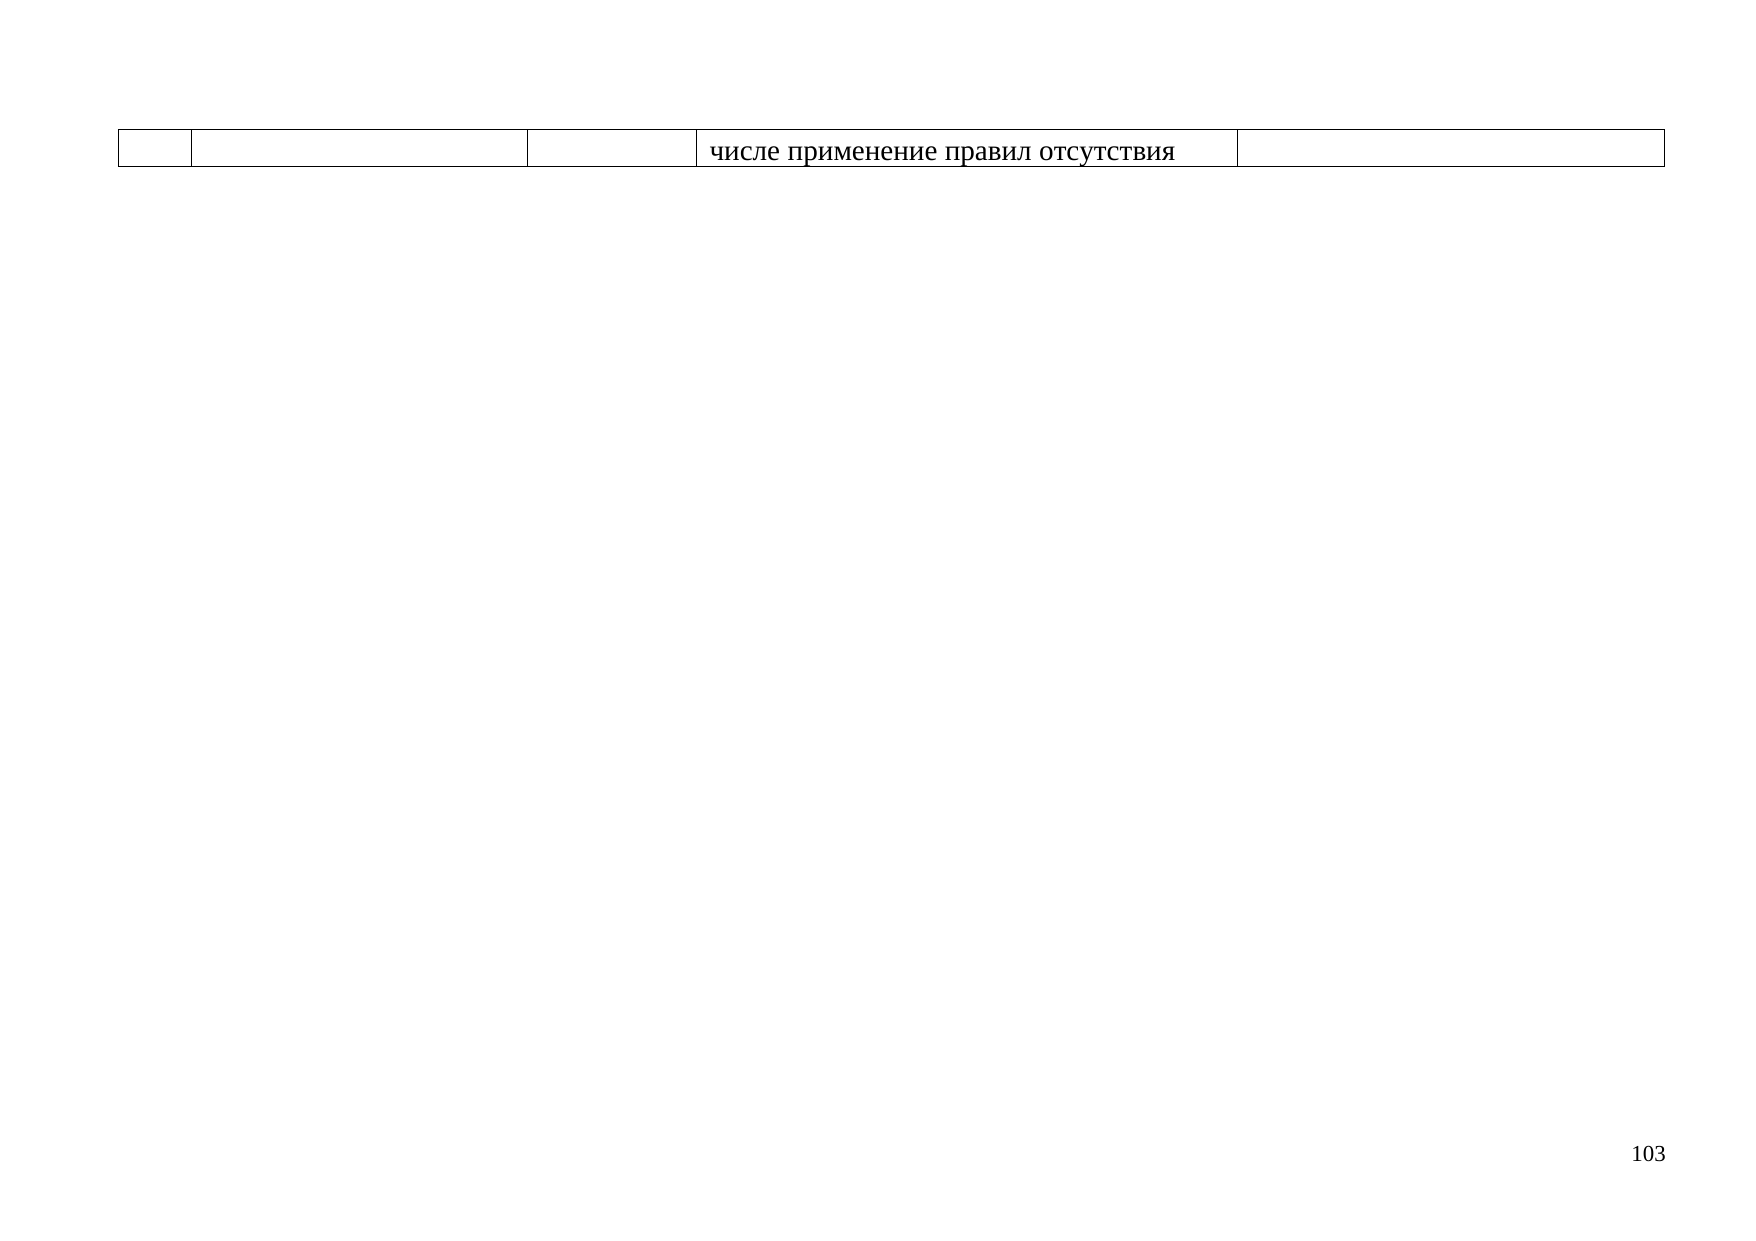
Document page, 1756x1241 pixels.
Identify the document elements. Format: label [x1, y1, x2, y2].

table_header [528, 130, 696, 166]
table_header [192, 130, 527, 166]
table_header [1238, 130, 1664, 166]
table_header [697, 130, 1237, 166]
table_header [119, 130, 191, 166]
